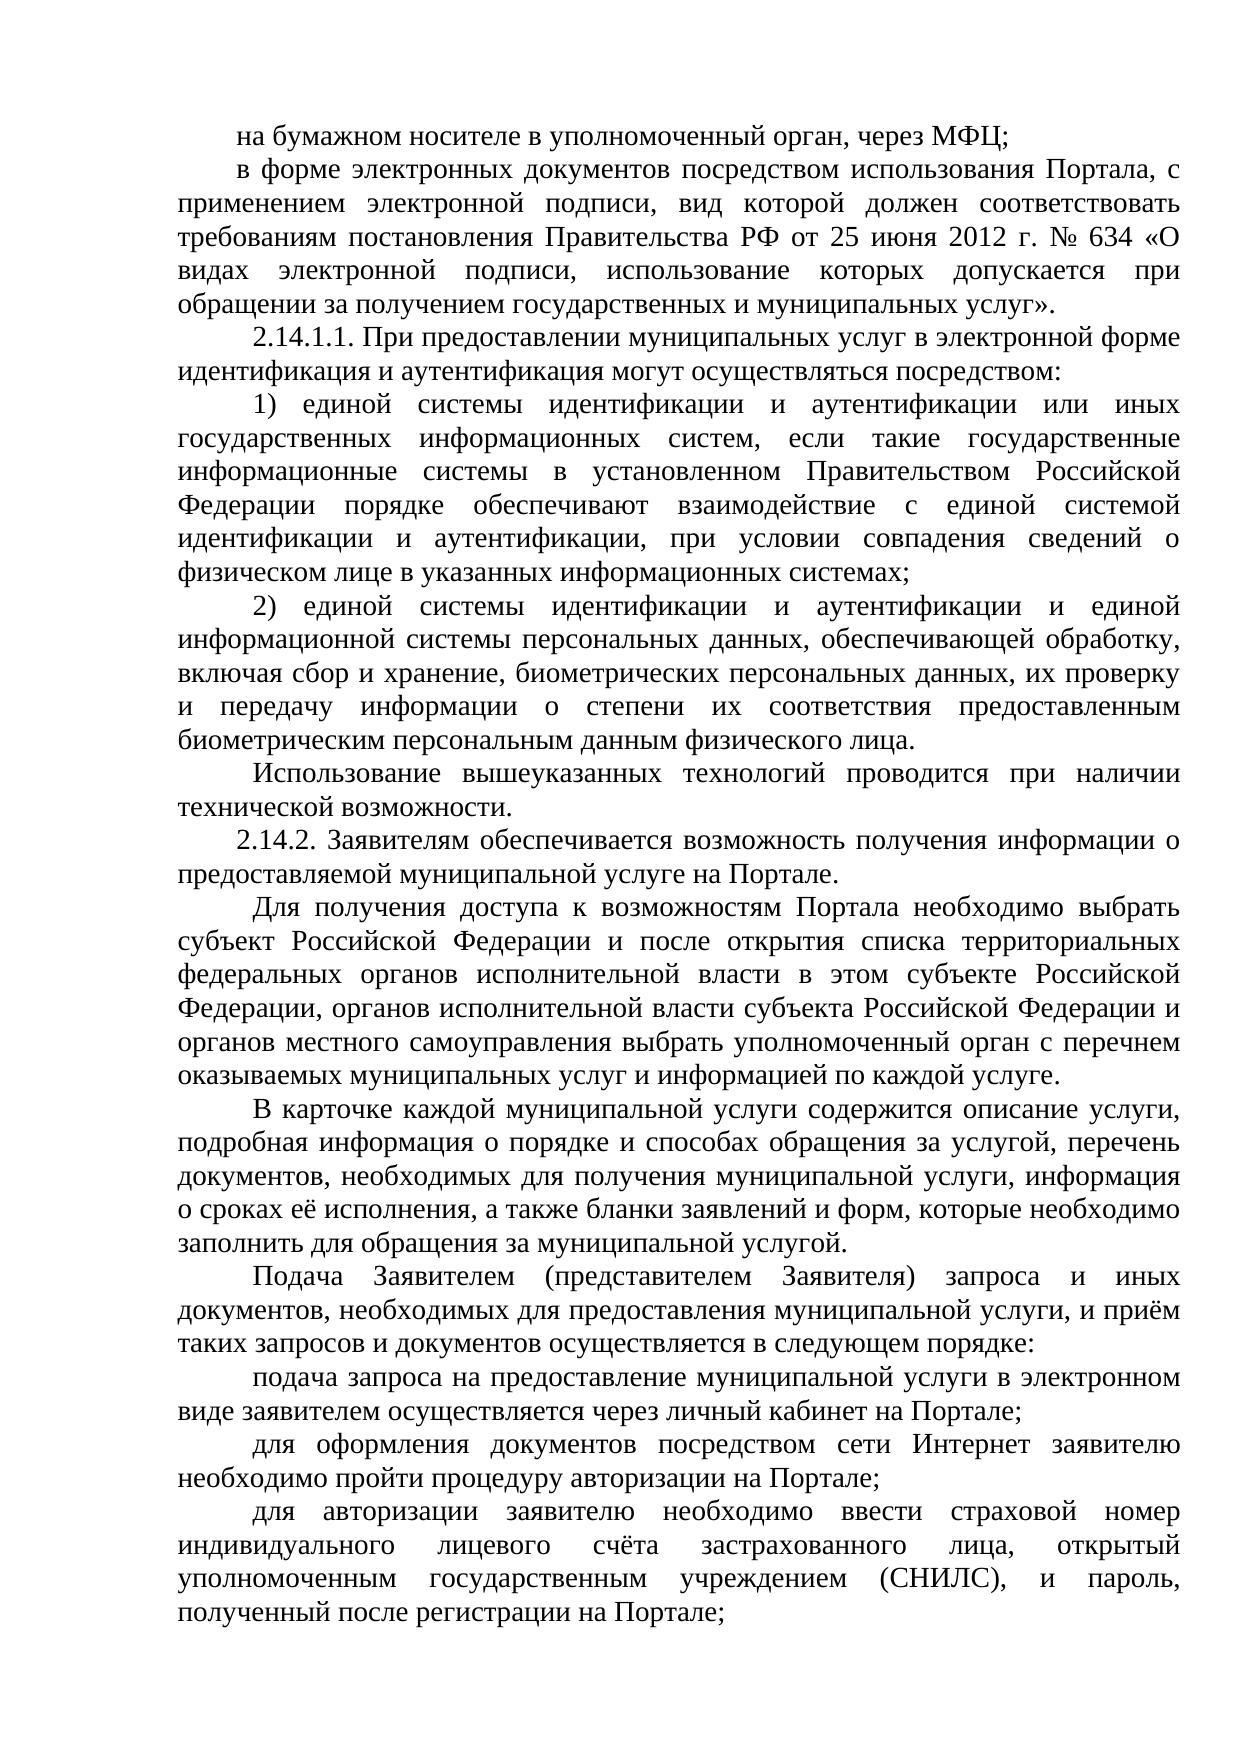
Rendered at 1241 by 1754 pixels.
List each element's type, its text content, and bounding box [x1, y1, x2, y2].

text в форме электронных документов посредством использования Портала, с применением электронной подписи, вид которой должен соответствовать требованиям постановления Правительства РФ от 25 июня 2012 г. № 634 «О видах электронной подписи, использование которых допускается при обращении за получением государственных и муниципальных услуг». [177, 152, 1181, 319]
text для оформления документов посредством сети Интернет заявителю необходимо пройти процедуру авторизации на Портале; [177, 1426, 1181, 1493]
text Подача Заявителем (представителем Заявителя) запроса и иных документов, необходимых для предоставления муниципальной услуги, и приём таких запросов и документов осуществляется в следующем порядке: [177, 1258, 1181, 1359]
text 2.14.2. Заявителям обеспечивается возможность получения информации о предоставляемой муниципальной услуге на Портале. [177, 822, 1181, 889]
text на бумажном носителе в уполномоченный орган, через МФЦ; [177, 118, 1181, 152]
text Использование вышеуказанных технологий проводится при наличии технической возможности. [177, 755, 1181, 822]
text В карточке каждой муниципальной услуги содержится описание услуги, подробная информация о порядке и способах обращения за услугой, перечень документов, необходимых для получения муниципальной услуги, информация о сроках её исполнения, а также бланки заявлений и форм, которые необходимо заполнить для обращения за муниципальной услугой. [177, 1091, 1181, 1258]
text Для получения доступа к возможностям Портала необходимо выбрать субъект Российской Федерации и после открытия списка территориальных федеральных органов исполнительной власти в этом субъекте Российской Федерации, органов исполнительной власти субъекта Российской Федерации и органов местного самоуправления выбрать уполномоченный орган с перечнем оказываемых муниципальных услуг и информацией по каждой услуге. [177, 889, 1181, 1091]
text 2) единой системы идентификации и аутентификации и единой информационной системы персональных данных, обеспечивающей обработку, включая сбор и хранение, биометрических персональных данных, их проверку и передачу информации о степени их соответствия предоставленным биометрическим персональным данным физического лица. [177, 588, 1181, 755]
text для авторизации заявителю необходимо ввести страховой номер индивидуального лицевого счёта застрахованного лица, открытый уполномоченным государственным учреждением (СНИЛС), и пароль, полученный после регистрации на Портале; [177, 1493, 1181, 1627]
text 1) единой системы идентификации и аутентификации или иных государственных информационных систем, если такие государственные информационные системы в установленном Правительством Российской Федерации порядке обеспечивают взаимодействие с единой системой идентификации и аутентификации, при условии совпадения сведений о физическом лице в указанных информационных системах; [177, 386, 1181, 588]
text подача запроса на предоставление муниципальной услуги в электронном виде заявителем осуществляется через личный кабинет на Портале; [177, 1359, 1181, 1426]
text 2.14.1.1. При предоставлении муниципальных услуг в электронной форме идентификация и аутентификация могут осуществляться посредством: [177, 319, 1181, 386]
